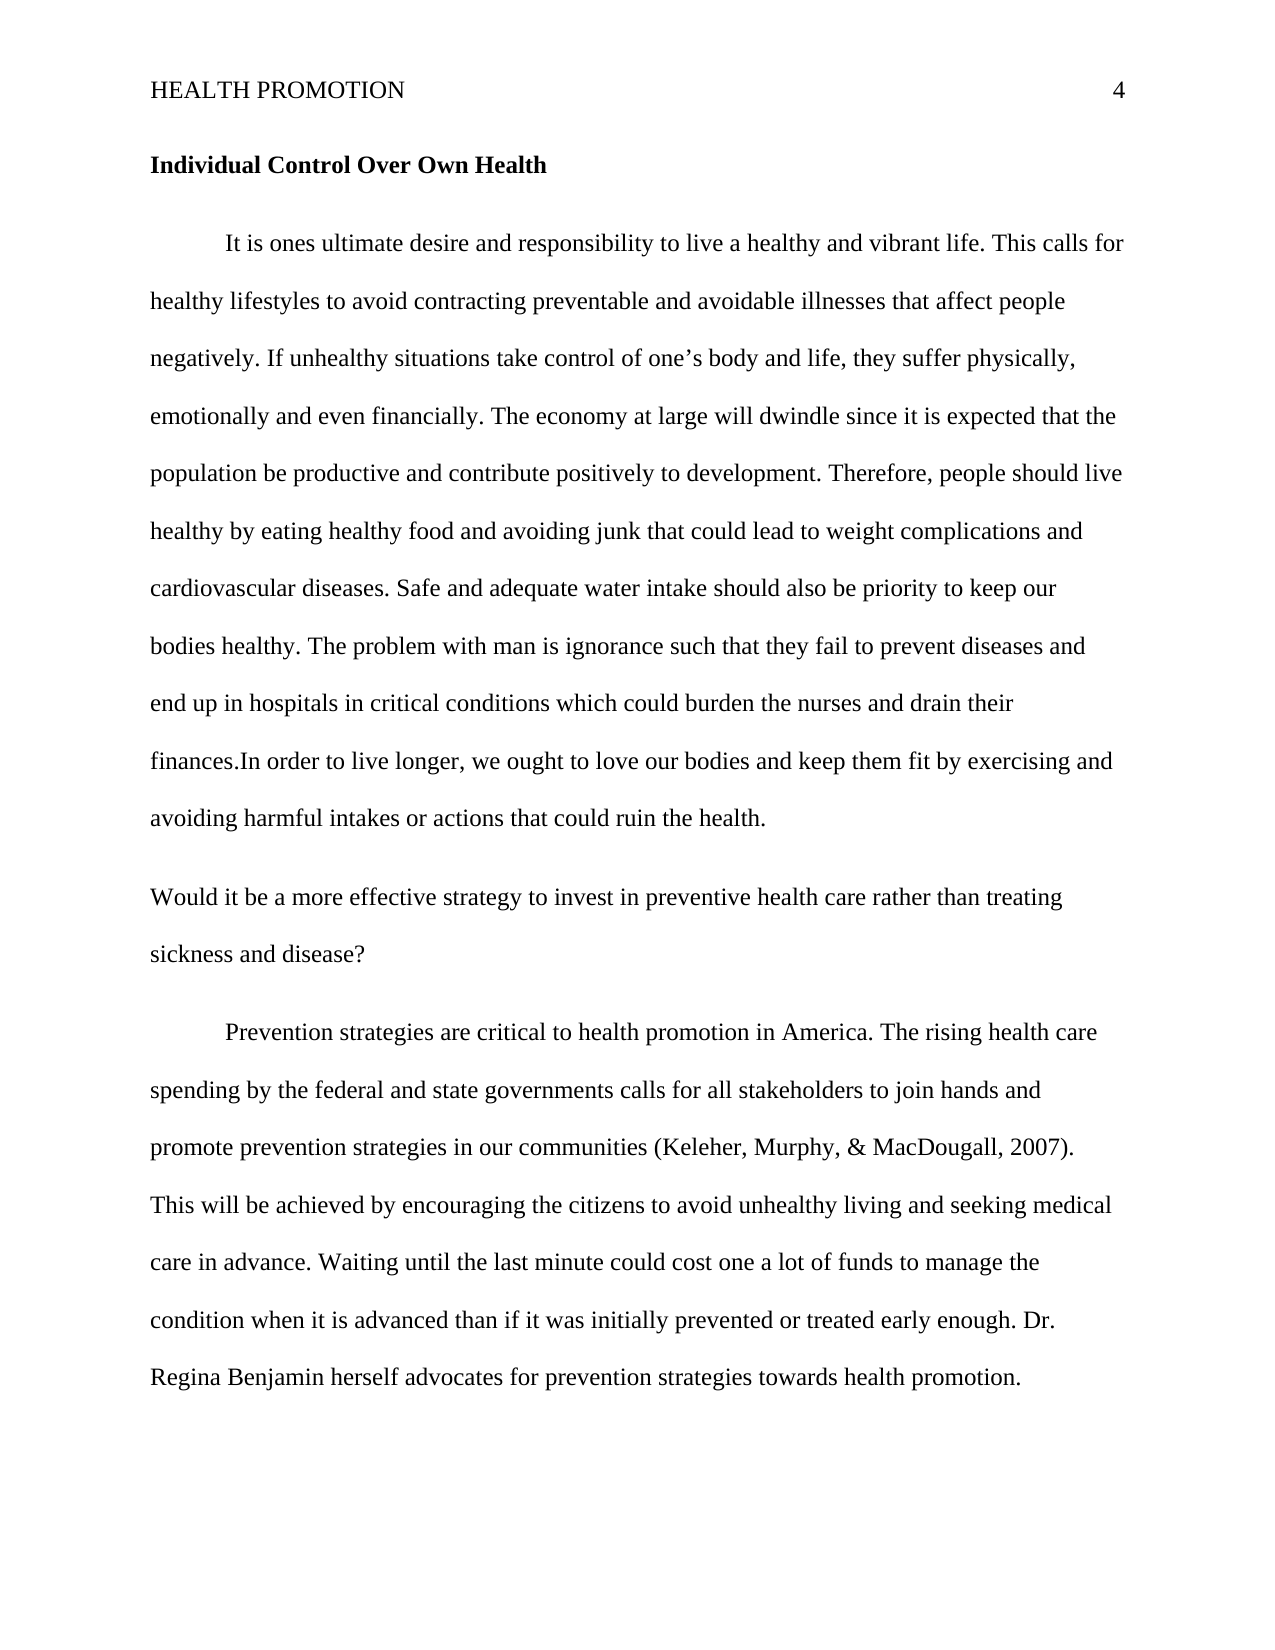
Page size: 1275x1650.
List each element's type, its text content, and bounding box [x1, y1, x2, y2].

text Prevention strategies are critical to health promotion in America. The rising health care spending by the federal and state governments calls for all stakeholders to join hands and promote prevention strategies in our communities (Keleher, Murphy, & MacDougall, 2007). This will be achieved by encouraging the citizens to avoid unhealthy living and seeking medical care in advance. Waiting until the last minute could cost one a lot of funds to manage the condition when it is advanced than if it was initially prevented or treated early enough. Dr. Regina Benjamin herself advocates for prevention strategies towards health promotion. [150, 1017, 1125, 1391]
text Would it be a more effective strategy to invest in preventive health care rather than treating sickness and disease? [150, 882, 1125, 968]
text It is ones ultimate desire and responsibility to live a healthy and vibrant life. This calls for healthy lifestyles to avoid contracting preventable and avoidable illnesses that affect people negatively. If unhealthy situations take control of one’s body and life, they suffer physically, emotionally and even financially. The economy at large will dwindle since it is expected that the population be productive and contribute positively to development. Therefore, people should live healthy by eating healthy food and avoiding junk that could lead to weight complications and cardiovascular diseases. Safe and adequate water intake should also be priority to keep our bodies healthy. The problem with man is ignorance such that they fail to prevent diseases and end up in hospitals in critical conditions which could burden the nurses and drain their finances.In order to live longer, we ought to love our bodies and keep them fit by exercising and avoiding harmful intakes or actions that could ruin the health. [150, 228, 1125, 832]
text Individual Control Over Own Health [150, 150, 1125, 179]
